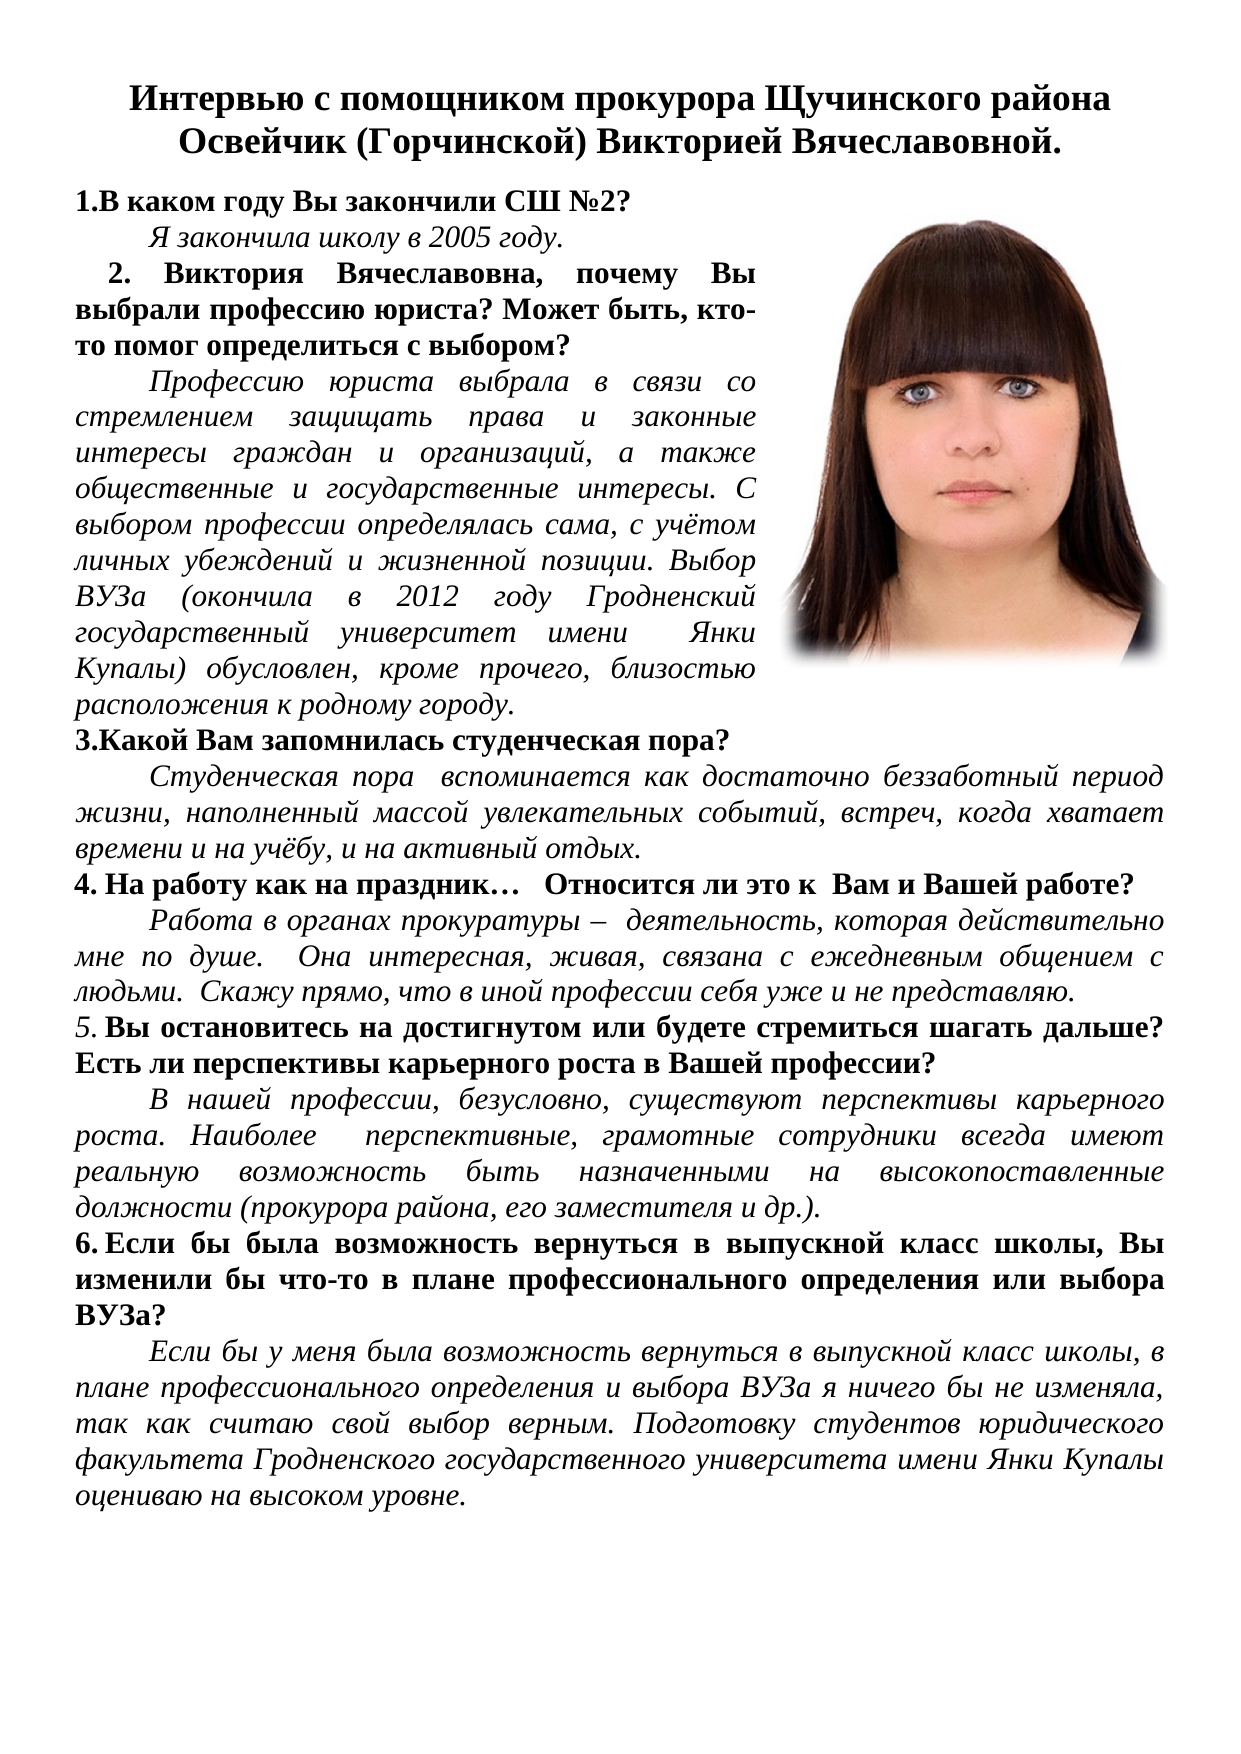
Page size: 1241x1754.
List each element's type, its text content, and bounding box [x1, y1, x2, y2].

list Вы остановитесь на достигнутом или будете стремиться шагать дальше? Есть ли перспективы карьерного роста в Вашей профессии? [75, 1009, 1165, 1081]
list В нашей профессии, безусловно, существуют перспективы карьерного роста. Наиболее перспективные, грамотные сотрудники всегда имеют реальную возможность быть назначенными на высокопоставленные должности (прокурора района, его заместителя и др.). [75, 1081, 1165, 1224]
text Я закончила школу в 2005 году. [75, 218, 1165, 254]
list Если бы у меня была возможность вернуться в выпускной класс школы, в плане профессионального определения и выбора ВУЗа я ничего бы не изменяла, так как считаю свой выбор верным. Подготовку студентов юридического факультета Гродненского государственного университета имени Янки Купалы оцениваю на высоком уровне. [75, 1332, 1165, 1512]
text Студенческая пора вспоминается как достаточно беззаботный период жизни, наполненный массой увлекательных событий, встреч, когда хватает времени и на учёбу, и на активный отдых. [75, 757, 1165, 865]
list Профессию юриста выбрала в связи со стремлением защищать права и законные интересы граждан и организаций, а также общественные и государственные интересы. С выбором профессии определялась сама, с учётом личных убеждений и жизненной позиции. Выбор ВУЗа (окончила в 2012 году Гродненский государственный университет имени Янки Купалы) обусловлен, кроме прочего, близостью расположения к родному городу. [75, 362, 1165, 721]
text 2. Виктория Вячеславовна, почему Вы выбрали профессию юриста? Может быть, кто-то помог определиться с выбором? [75, 254, 1165, 362]
list На работу как на праздник… Относится ли это к Вам и Вашей работе? [74, 865, 1165, 901]
text 1.В каком году Вы закончили СШ №2? [75, 182, 1165, 218]
text Интервью с помощником прокурора Щучинского района Освейчик (Горчинской) Викторией Вячеславовной. [75, 75, 1165, 161]
list Работа в органах прокуратуры – деятельность, которая действительно мне по душе. Она интересная, живая, связана с ежедневным общением с людьми. Скажу прямо, что в иной профессии себя уже и не представляю. [75, 901, 1165, 1009]
text 3.Какой Вам запомнилась студенческая пора? [75, 721, 1165, 757]
list Если бы была возможность вернуться в выпускной класс школы, Вы изменили бы что-то в плане профессионального определения или выбора ВУЗа? [75, 1224, 1165, 1332]
